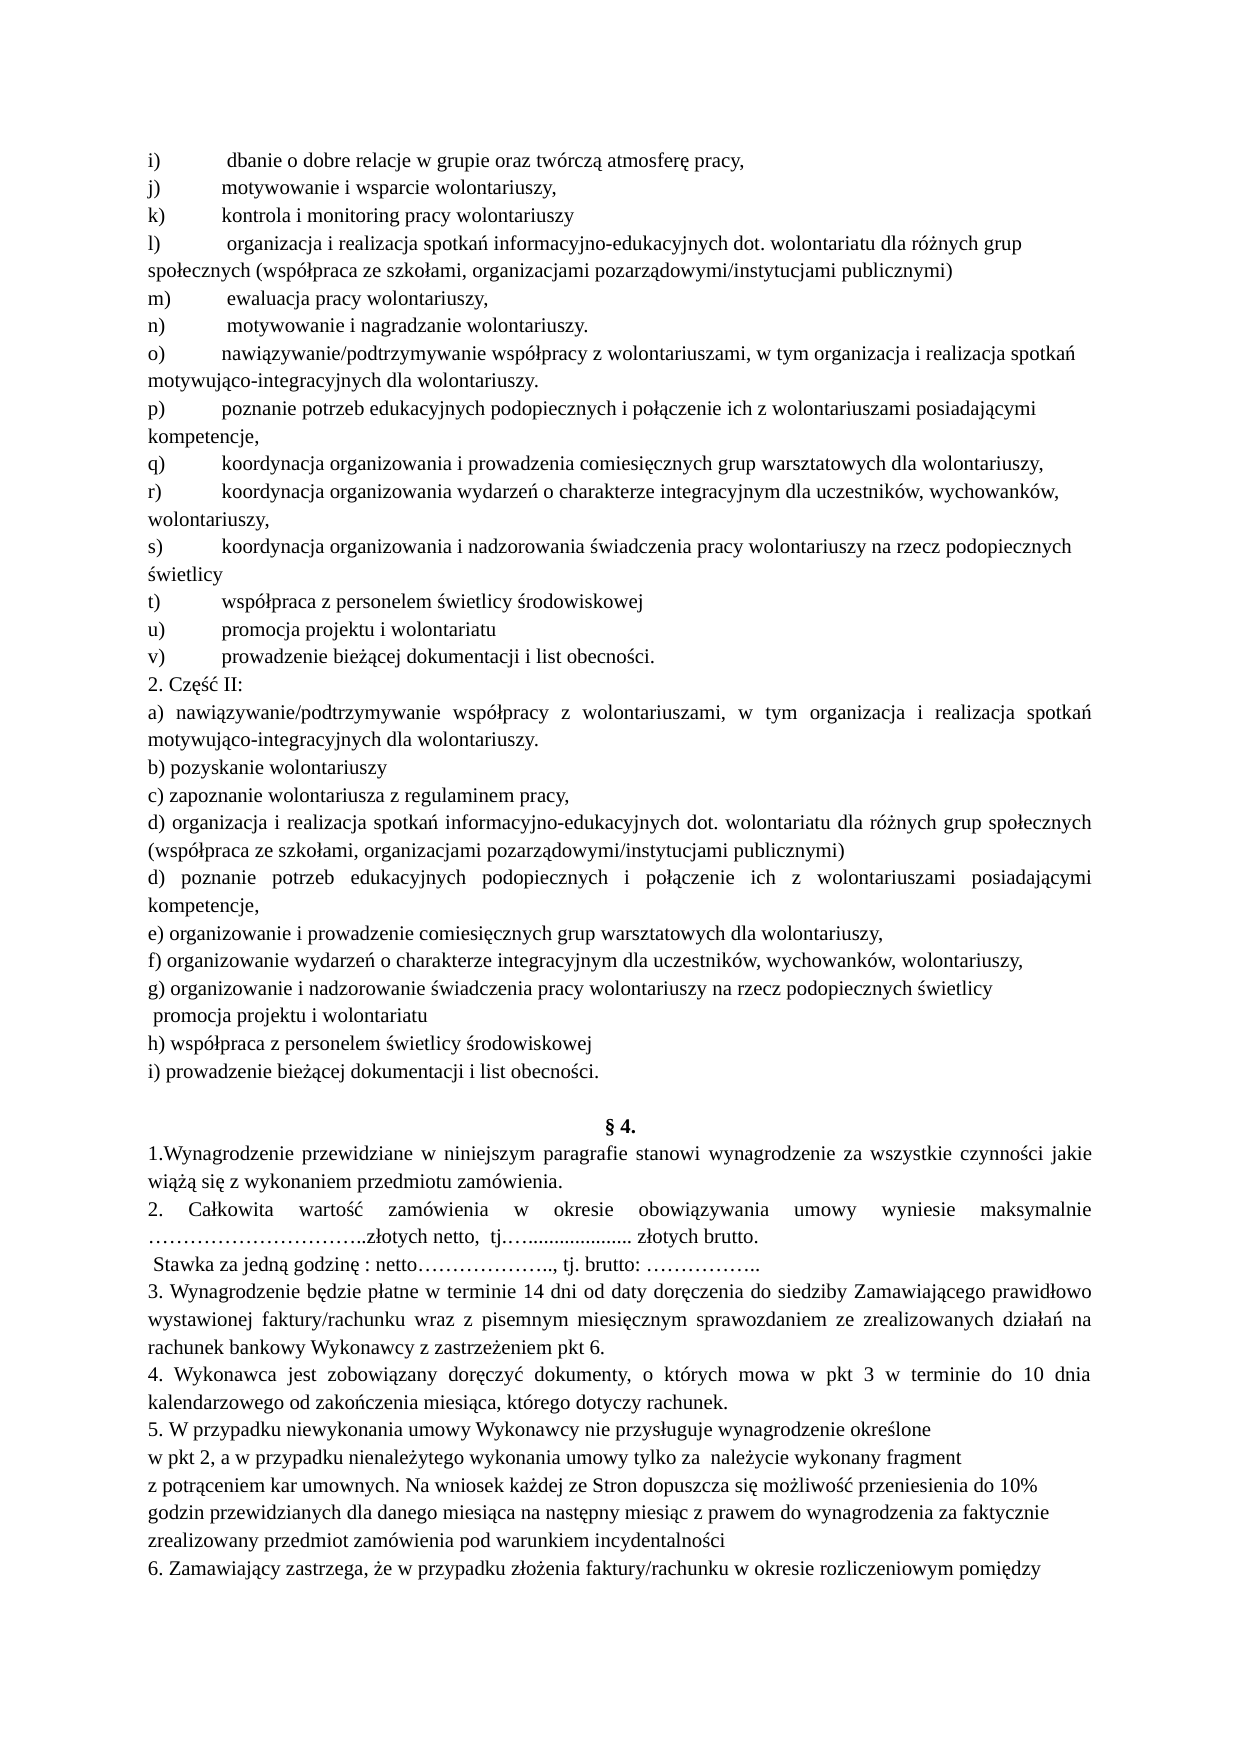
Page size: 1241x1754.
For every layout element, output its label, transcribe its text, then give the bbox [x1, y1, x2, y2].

text s) koordynacja organizowania i nadzorowania świadczenia pracy wolontariuszy na rzecz podopiecznych świetlicy [148, 534, 1093, 586]
text § 4. [148, 1114, 1093, 1138]
text t) współpraca z personelem świetlicy środowiskowej [148, 589, 1093, 613]
text a) nawiązywanie/podtrzymywanie współpracy z wolontariuszami, w tym organizacja i realizacja spotkań motywująco-integracyjnych dla wolontariuszy. [148, 700, 1093, 751]
text n) motywowanie i nagradzanie wolontariuszy. [148, 313, 1093, 337]
text j) motywowanie i wsparcie wolontariuszy, [148, 175, 1093, 199]
text l) organizacja i realizacja spotkań informacyjno-edukacyjnych dot. wolontariatu dla różnych grup społecznych (współpraca ze szkołami, organizacjami pozarządowymi/instytucjami publicznymi) [148, 230, 1093, 282]
text 5. W przypadku niewykonania umowy Wykonawcy nie przysługuje wynagrodzenie określone w pkt 2, a w przypadku nienależytego wykonania umowy tylko za należycie wykonany fragment z potrąceniem kar umownych. Na wniosek każdej ze Stron dopuszcza się możliwość przeniesienia do 10% godzin przewidzianych dla danego miesiąca na następny miesiąc z prawem do wynagrodzenia za faktycznie zrealizowany przedmiot zamówienia pod warunkiem incydentalności [148, 1417, 1093, 1552]
text g) organizowanie i nadzorowanie świadczenia pracy wolontariuszy na rzecz podopiecznych świetlicy [148, 976, 1093, 1000]
text d) organizacja i realizacja spotkań informacyjno-edukacyjnych dot. wolontariatu dla różnych grup społecznych (współpraca ze szkołami, organizacjami pozarządowymi/instytucjami publicznymi) [148, 810, 1093, 862]
text promocja projektu i wolontariatu [148, 1003, 1093, 1027]
text i) dbanie o dobre relacje w grupie oraz twórczą atmosferę pracy, [148, 148, 1093, 172]
text m) ewaluacja pracy wolontariuszy, [148, 286, 1093, 310]
text k) kontrola i monitoring pracy wolontariuszy [148, 203, 1093, 227]
text e) organizowanie i prowadzenie comiesięcznych grup warsztatowych dla wolontariuszy, [148, 921, 1093, 944]
text h) współpraca z personelem świetlicy środowiskowej [148, 1031, 1093, 1055]
text c) zapoznanie wolontariusza z regulaminem pracy, [148, 782, 1093, 807]
text p) poznanie potrzeb edukacyjnych podopiecznych i połączenie ich z wolontariuszami posiadającymi kompetencje, [148, 396, 1093, 448]
text 1.Wynagrodzenie przewidziane w niniejszym paragrafie stanowi wynagrodzenie za wszystkie czynności jakie wiążą się z wykonaniem przedmiotu zamówienia. [148, 1141, 1093, 1193]
text u) promocja projektu i wolontariatu [148, 617, 1093, 641]
text 2. Część II: [148, 672, 1093, 696]
text Stawka za jedną godzinę : netto……………….., tj. brutto: …………….. [148, 1252, 1093, 1276]
text o) nawiązywanie/podtrzymywanie współpracy z wolontariuszami, w tym organizacja i realizacja spotkań motywująco-integracyjnych dla wolontariuszy. [148, 341, 1093, 392]
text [148, 1555, 1093, 1579]
text q) koordynacja organizowania i prowadzenia comiesięcznych grup warsztatowych dla wolontariuszy, [148, 451, 1093, 475]
text v) prowadzenie bieżącej dokumentacji i list obecności. [148, 644, 1093, 668]
text 4. Wykonawca jest zobowiązany doręczyć dokumenty, o których mowa w pkt 3 w terminie do 10 dnia kalendarzowego od zakończenia miesiąca, którego dotyczy rachunek. [148, 1362, 1093, 1414]
text b) pozyskanie wolontariuszy [148, 755, 1093, 779]
text r) koordynacja organizowania wydarzeń o charakterze integracyjnym dla uczestników, wychowanków, wolontariuszy, [148, 479, 1093, 531]
text f) organizowanie wydarzeń o charakterze integracyjnym dla uczestników, wychowanków, wolontariuszy, [148, 948, 1093, 972]
text i) prowadzenie bieżącej dokumentacji i list obecności. [148, 1058, 1093, 1083]
text d) poznanie potrzeb edukacyjnych podopiecznych i połączenie ich z wolontariuszami posiadającymi kompetencje, [148, 865, 1093, 917]
text 2. Całkowita wartość zamówienia w okresie obowiązywania umowy wyniesie maksymalnie …………………………..złotych netto, tj.….................... złotych brutto. [148, 1197, 1093, 1248]
text 3. Wynagrodzenie będzie płatne w terminie 14 dni od daty doręczenia do siedziby Zamawiającego prawidłowo wystawionej faktury/rachunku wraz z pisemnym miesięcznym sprawozdaniem ze zrealizowanych działań na rachunek bankowy Wykonawcy z zastrzeżeniem pkt 6. [148, 1279, 1093, 1359]
